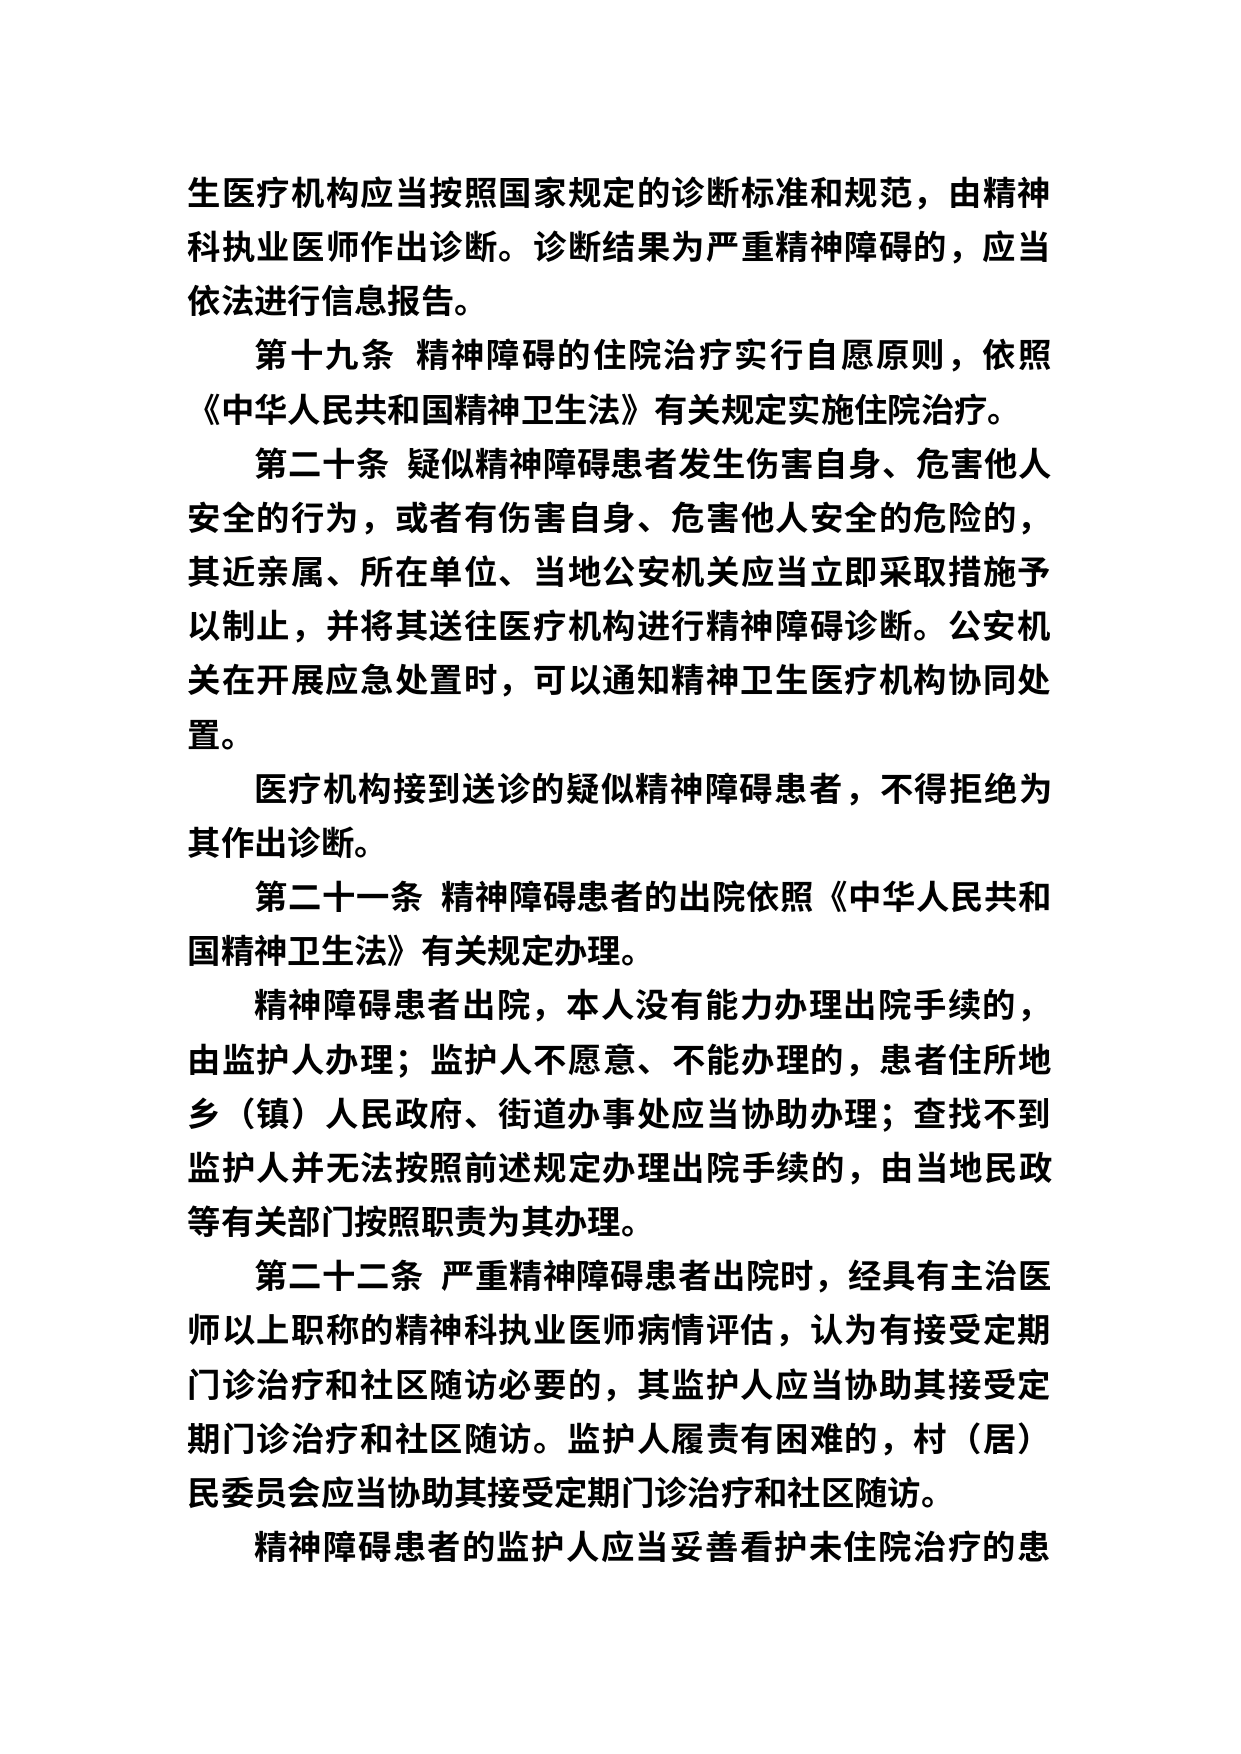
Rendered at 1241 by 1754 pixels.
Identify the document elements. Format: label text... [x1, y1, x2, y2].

text 第二十二条 严重精神障碍患者出院时，经具有主治医师以上职称的精神科执业医师病情评估，认为有接受定期门诊治疗和社区随访必要的，其监护人应当协助其接受定期门诊治疗和社区随访。监护人履责有困难的，村（居）民委员会应当协助其接受定期门诊治疗和社区随访。 [187, 1245, 1053, 1516]
text 第二十条 疑似精神障碍患者发生伤害自身、危害他人安全的行为，或者有伤害自身、危害他人安全的危险的，其近亲属、所在单位、当地公安机关应当立即采取措施予以制止，并将其送往医疗机构进行精神障碍诊断。公安机关在开展应急处置时，可以通知精神卫生医疗机构协同处置。 [187, 433, 1053, 758]
text 医疗机构接到送诊的疑似精神障碍患者，不得拒绝为其作出诊断。 [187, 758, 1053, 866]
text 第二十一条 精神障碍患者的出院依照《中华人民共和国精神卫生法》有关规定办理。 [187, 866, 1053, 974]
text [187, 1516, 1053, 1570]
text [187, 162, 1053, 324]
text 精神障碍患者出院，本人没有能力办理出院手续的，由监护人办理；监护人不愿意、不能办理的，患者住所地乡（镇）人民政府、街道办事处应当协助办理；查找不到监护人并无法按照前述规定办理出院手续的，由当地民政等有关部门按照职责为其办理。 [187, 974, 1053, 1245]
text 第十九条 精神障碍的住院治疗实行自愿原则，依照《中华人民共和国精神卫生法》有关规定实施住院治疗。 [187, 324, 1053, 433]
